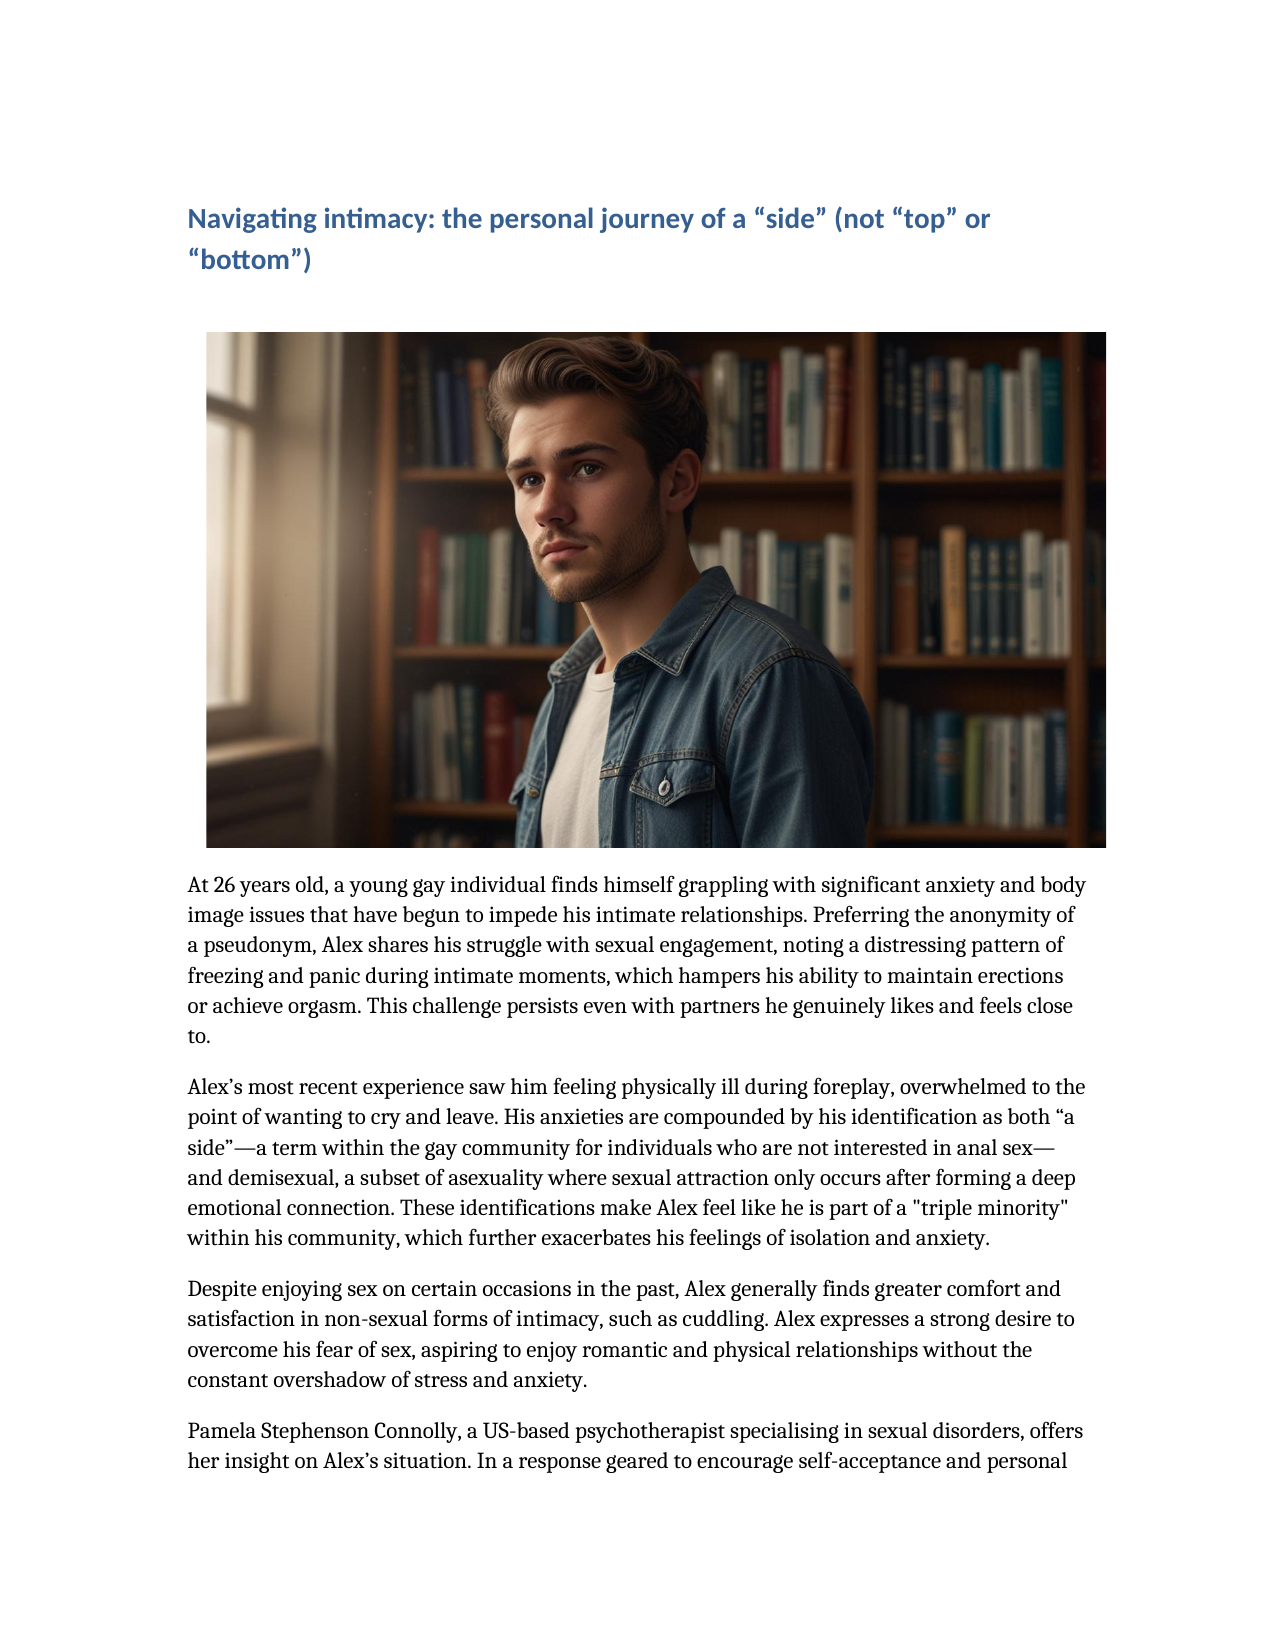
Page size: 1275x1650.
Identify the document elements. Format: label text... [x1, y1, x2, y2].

text Despite enjoying sex on certain occasions in the past, Alex generally finds greater comfort and satisfaction in non-sexual forms of intimacy, such as cuddling. Alex expresses a strong desire to overcome his fear of sex, aspiring to enjoy romantic and physical relationships without the constant overshadow of stress and anxiety. [187, 1276, 1087, 1393]
subtitle Navigating intimacy: the personal journey of a “side” (not “top” or “bottom”) [187, 200, 1087, 277]
picture [206, 332, 1107, 848]
text At 26 years old, a young gay individual finds himself grappling with significant anxiety and body image issues that have begun to impede his intimate relationships. Preferring the anonymity of a pseudonym, Alex shares his struggle with sexual engagement, noting a distressing pattern of freezing and panic during intimate moments, which hampers his ability to maintain erections or achieve orgasm. This challenge persists even with partners he genuinely likes and feels close to. [187, 872, 1087, 1049]
text Alex’s most recent experience saw him feeling physically ill during foreplay, overwhelmed to the point of wanting to cry and leave. His anxieties are compounded by his identification as both “a side”—a term within the gay community for individuals who are not interested in anal sex—and demisexual, a subset of asexuality where sexual attraction only occurs after forming a deep emotional connection. These identifications make Alex feel like he is part of a "triple minority" within his community, which further exacerbates his feelings of isolation and anxiety. [187, 1074, 1087, 1251]
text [187, 1418, 1087, 1474]
